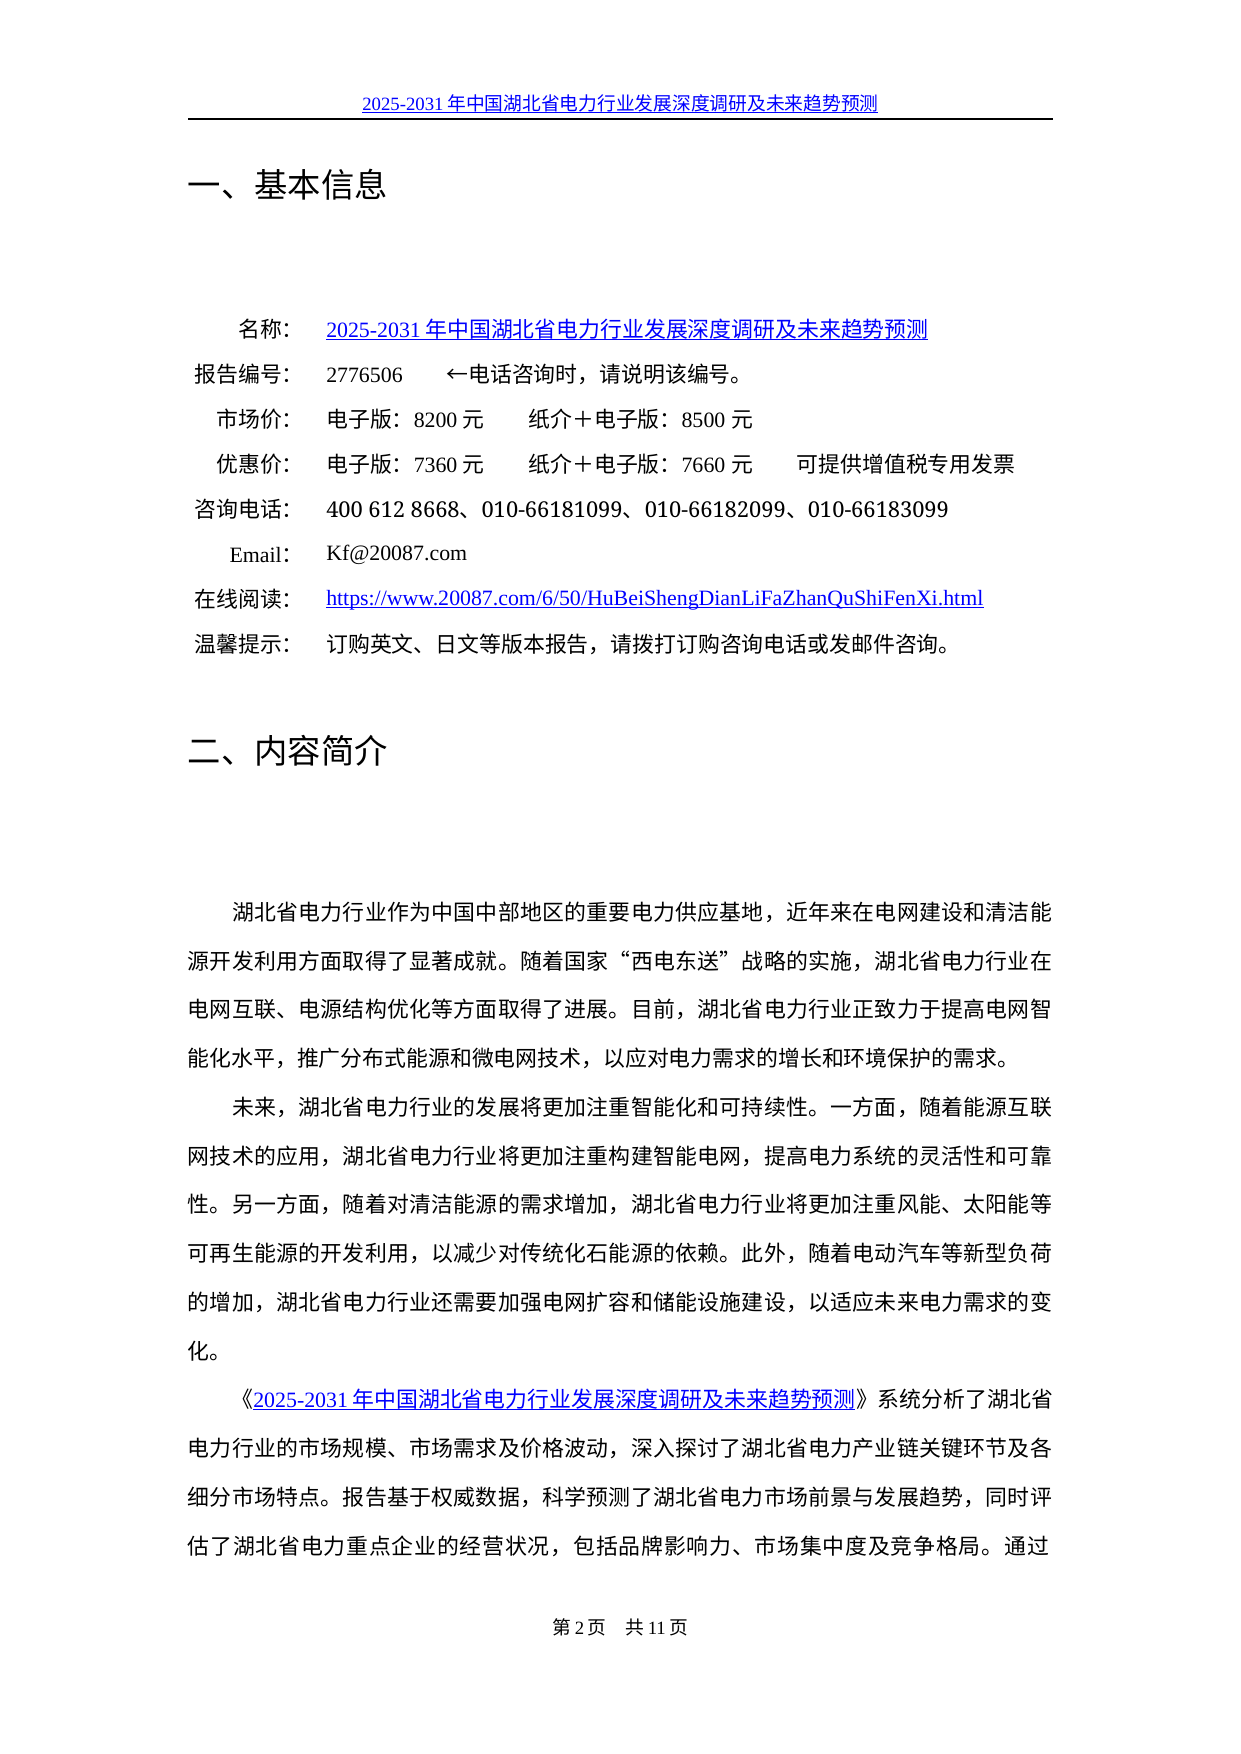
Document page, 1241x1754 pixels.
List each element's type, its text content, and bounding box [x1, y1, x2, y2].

table_cell Email： [167, 537, 315, 582]
table_cell [315, 582, 1073, 627]
table_cell 在线阅读： [167, 582, 315, 627]
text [187, 894, 1053, 1561]
table_cell 电子版：7360 元 纸介＋电子版：7660 元 可提供增值税专用发票 [315, 447, 1073, 492]
table_cell 400 612 8668、010-66181099、010-66182099、010-66183099 [315, 492, 1073, 537]
table_cell 市场价： [167, 402, 315, 447]
table_cell 订购英文、日文等版本报告，请拨打订购咨询电话或发邮件咨询。 [315, 627, 1073, 672]
title 二、内容简介 [187, 717, 1053, 782]
table_cell 电子版：8200 元 纸介＋电子版：8500 元 [315, 402, 1073, 447]
title 一、基本信息 [187, 150, 1053, 215]
table_cell 温馨提示： [167, 627, 315, 672]
table_cell 2776506 ←电话咨询时，请说明该编号。 [315, 357, 1073, 402]
table_cell 报告编号： [167, 357, 315, 402]
table_cell 优惠价： [167, 447, 315, 492]
table_header 2025-2031年中国湖北省电力行业发展深度调研及未来趋势预测 [315, 312, 1073, 357]
table_header 名称： [167, 312, 315, 357]
table_cell Kf@20087.com [315, 537, 1073, 582]
table_cell 咨询电话： [167, 492, 315, 537]
